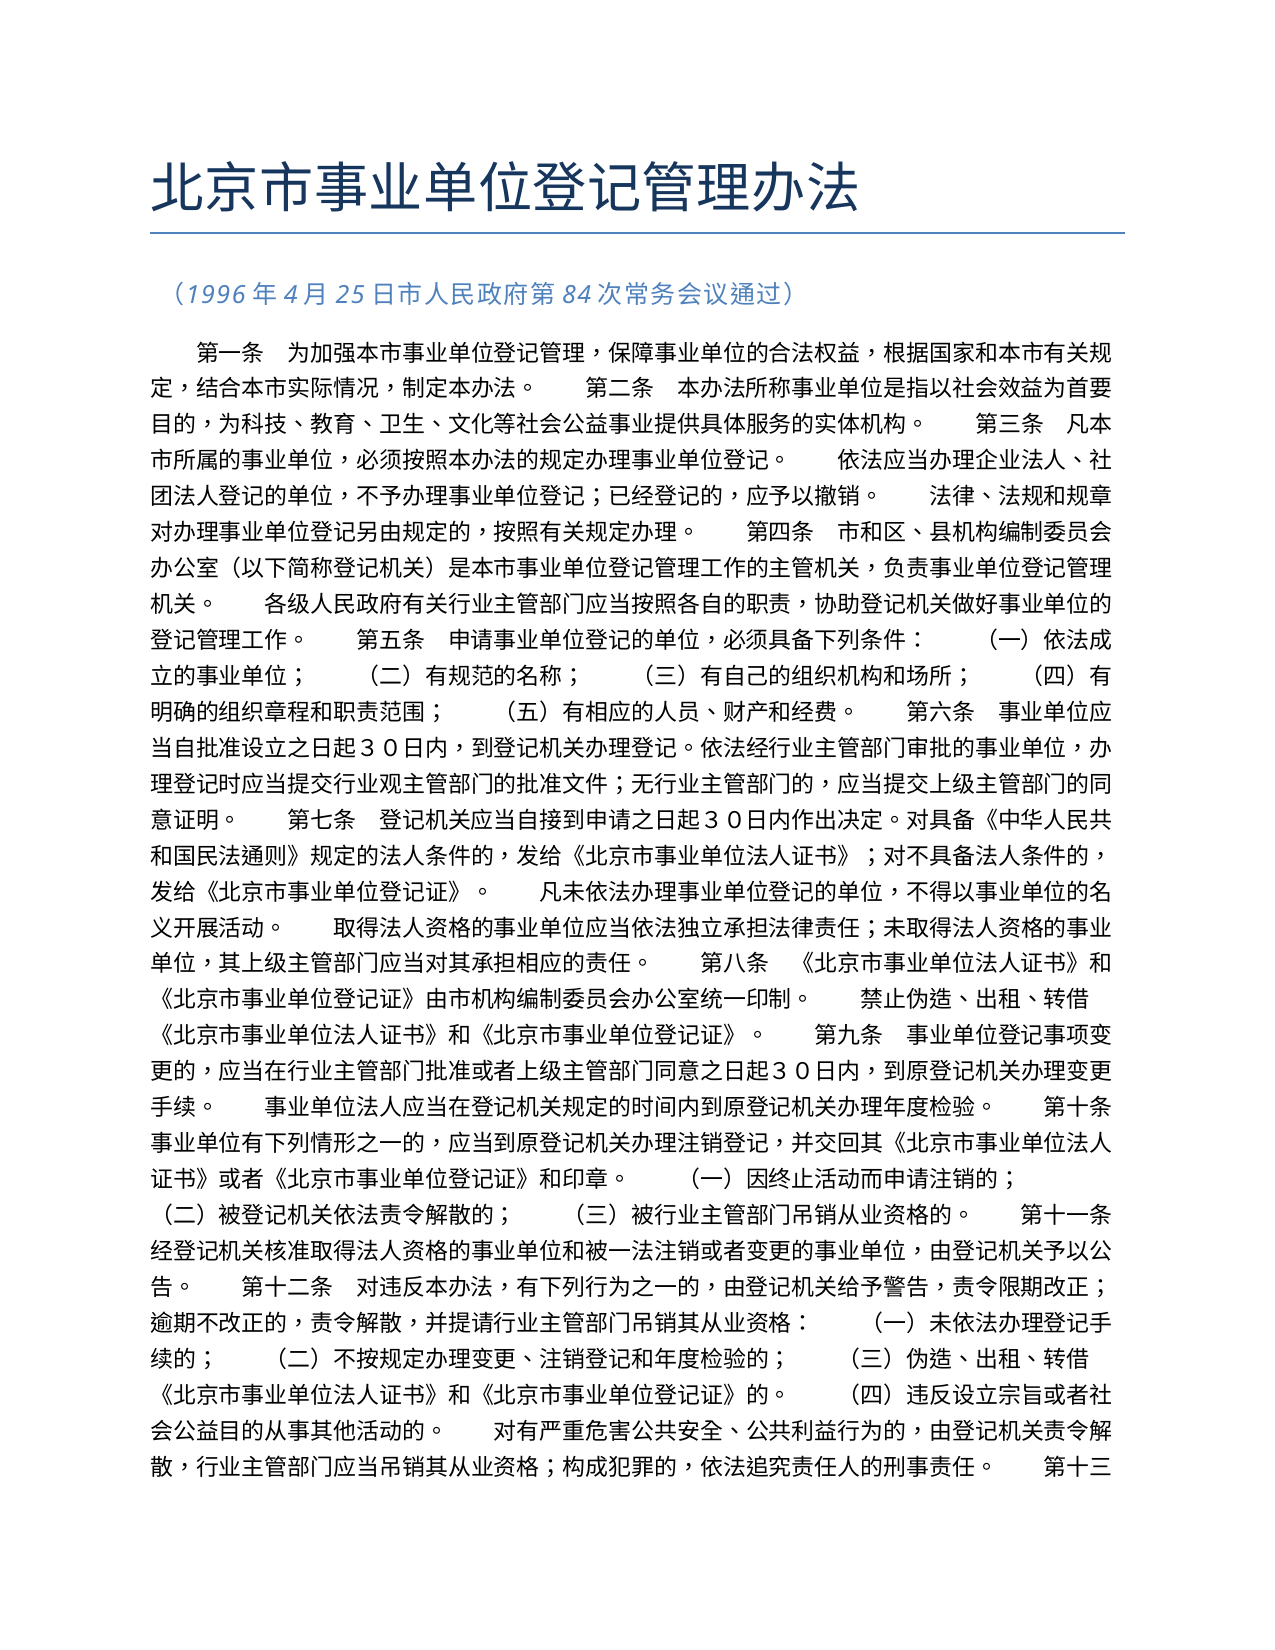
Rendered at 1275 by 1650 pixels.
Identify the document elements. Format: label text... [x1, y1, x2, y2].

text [150, 336, 1125, 1482]
subtitle （1996年4月25日市人民政府第84次常务会议通过） [159, 276, 1125, 311]
title 北京市事业单位登记管理办法 [150, 150, 1125, 232]
